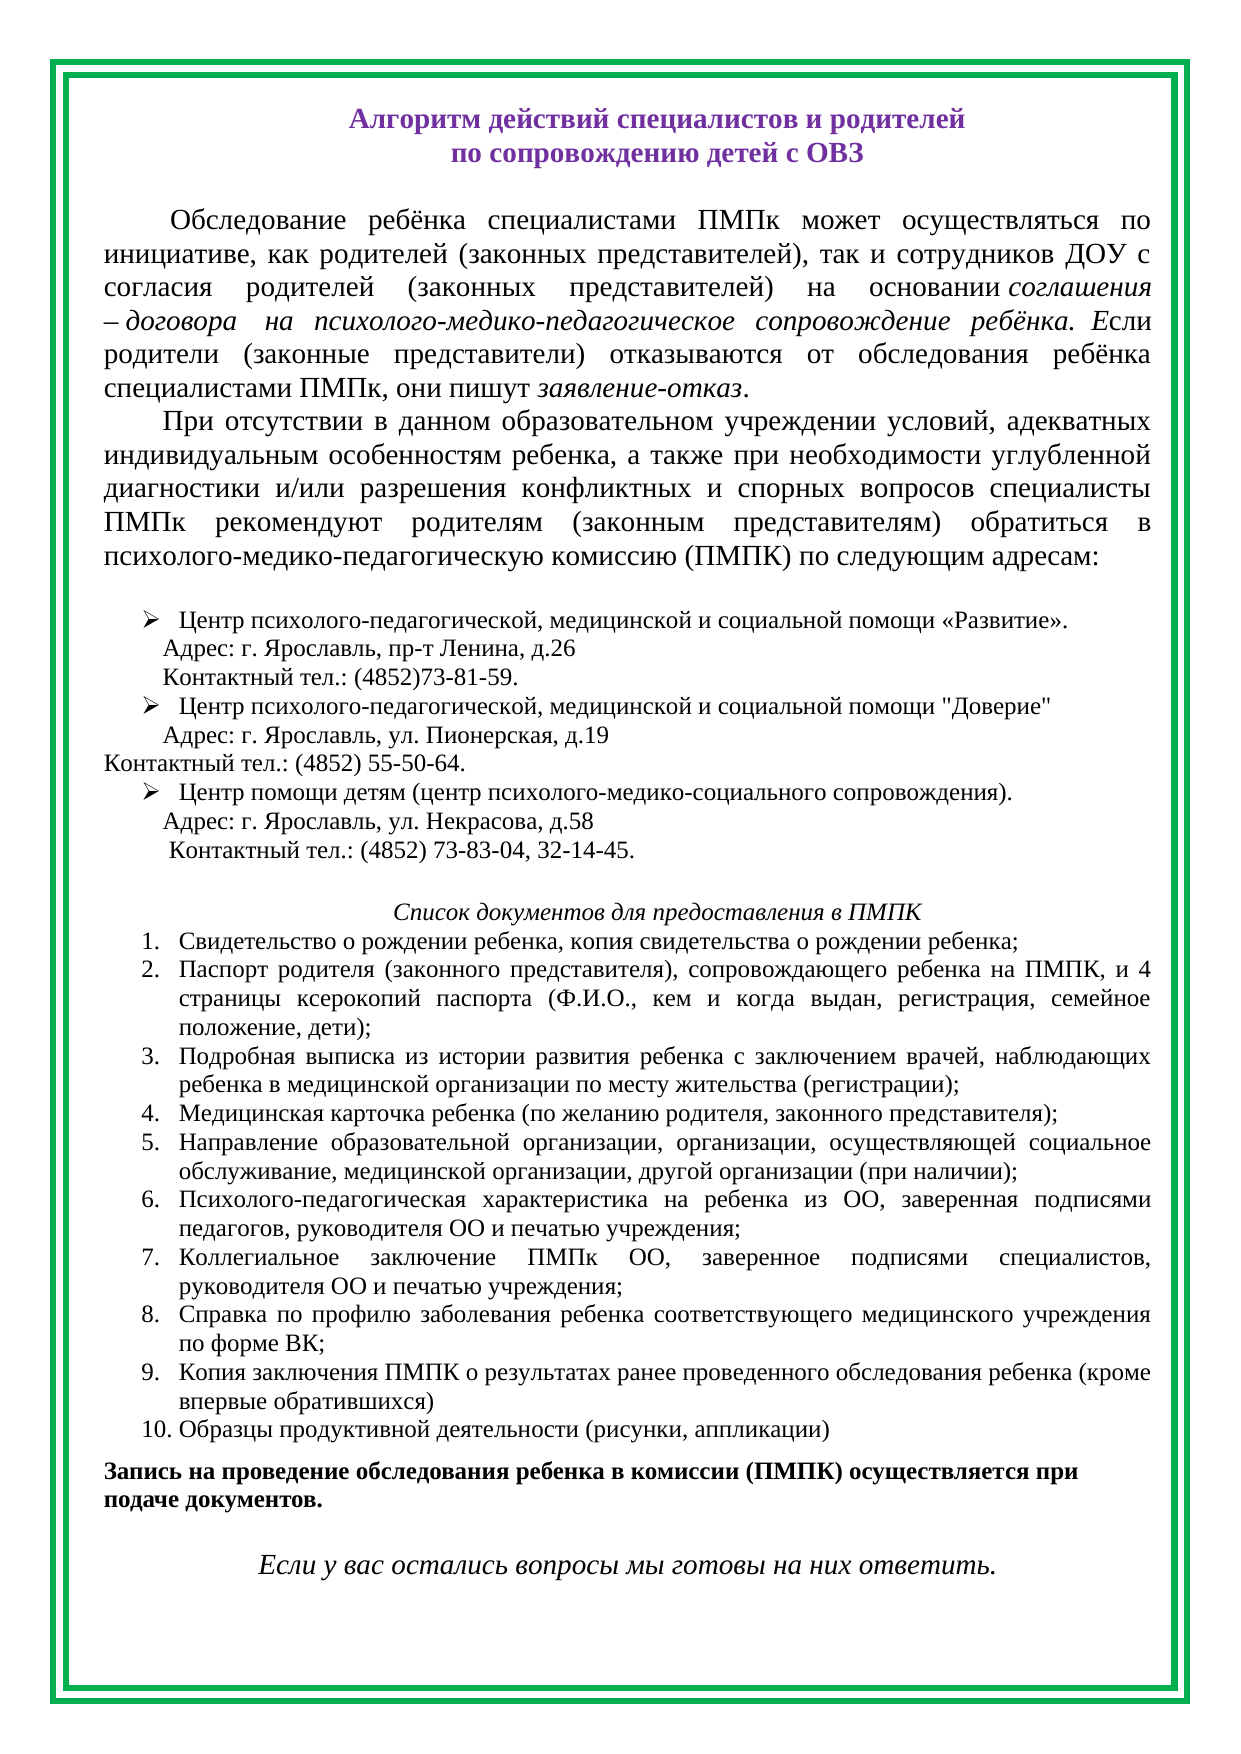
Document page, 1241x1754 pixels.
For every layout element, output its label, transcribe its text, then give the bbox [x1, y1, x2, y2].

text Обследование ребёнка специалистами ПМПк может осуществляться по инициативе, как родителей (законных представителей), так и сотрудников ДОУ с согласия родителей (законных представителей) на основании соглашения – договора на психолого-медико-педагогическое сопровождение ребёнка. Если родители (законные представители) отказываются от обследования ребёнка специалистами ПМПк, они пишут заявление-отказ. [103, 202, 1152, 403]
list Медицинская карточка ребенка (по желанию родителя, законного представителя); [141, 1098, 1152, 1127]
list Образцы продуктивной деятельности (рисунки, аппликации) [141, 1414, 1152, 1443]
list Направление образовательной организации, организации, осуществляющей социальное обслуживание, медицинской организации, другой организации (при наличии); [141, 1127, 1152, 1184]
text Адрес: г. Ярославль, ул. Некрасова, д.58 [103, 806, 1152, 835]
list Центр психолого-педагогической, медицинской и социальной помощи "Доверие" [141, 691, 1152, 720]
list Справка по профилю заболевания ребенка соответствующего медицинского учреждения по форме ВК; [141, 1299, 1152, 1357]
list Подробная выписка из истории развития ребенка с заключением врачей, наблюдающих ребенка в медицинской организации по месту жительства (регистрации); [141, 1041, 1152, 1098]
list Свидетельство о рождении ребенка, копия свидетельства о рождении ребенка; [141, 926, 1152, 954]
list Коллегиальное заключение ПМПк ОО, заверенное подписями специалистов, руководителя ОО и печатью учреждения; [141, 1242, 1152, 1299]
text Если у вас остались вопросы мы готовы на них ответить. [103, 1547, 1152, 1580]
text Адрес: г. Ярославль, ул. Пионерская, д.19 Контактный тел.: (4852) 55-50-64. [103, 720, 1152, 777]
text Адрес: г. Ярославль, пр-т Ленина, д.26 [103, 633, 1152, 662]
list Паспорт родителя (законного представителя), сопровождающего ребенка на ПМПК, и 4 страницы ксерокопий паспорта (Ф.И.О., кем и когда выдан, регистрация, семейное положение, дети); [141, 954, 1152, 1041]
text При отсутствии в данном образовательном учреждении условий, адекватных индивидуальным особенностям ребенка, а также при необходимости углубленной диагностики и/или разрешения конфликтных и спорных вопросов специалисты ПМПк рекомендуют родителям (законным представителям) обратиться в психолого-медико-педагогическую комиссию (ПМПК) по следующим адресам: [103, 403, 1152, 571]
text по сопровождению детей с ОВЗ [103, 135, 1152, 169]
list Копия заключения ПМПК о результатах ранее проведенного обследования ребенка (кроме впервые обратившихся) [141, 1357, 1152, 1414]
list Центр психолого-педагогической, медицинской и социальной помощи «Развитие». [141, 605, 1152, 633]
list Центр помощи детям (центр психолого-медико-социального сопровождения). [141, 777, 1152, 806]
text Список документов для предоставления в ПМПК [103, 897, 1152, 926]
list Психолого-педагогическая характеристика на ребенка из ОО, заверенная подписями педагогов, руководителя ОО и печатью учреждения; [141, 1184, 1152, 1242]
text Контактный тел.: (4852) 73-83-04, 32-14-45. [103, 835, 1152, 863]
text Запись на проведение обследования ребенка в комиссии (ПМПК) осуществляется при подаче документов. [103, 1456, 1152, 1513]
text Контактный тел.: (4852)73-81-59. [103, 662, 1152, 691]
text Алгоритм действий специалистов и родителей [103, 102, 1152, 135]
